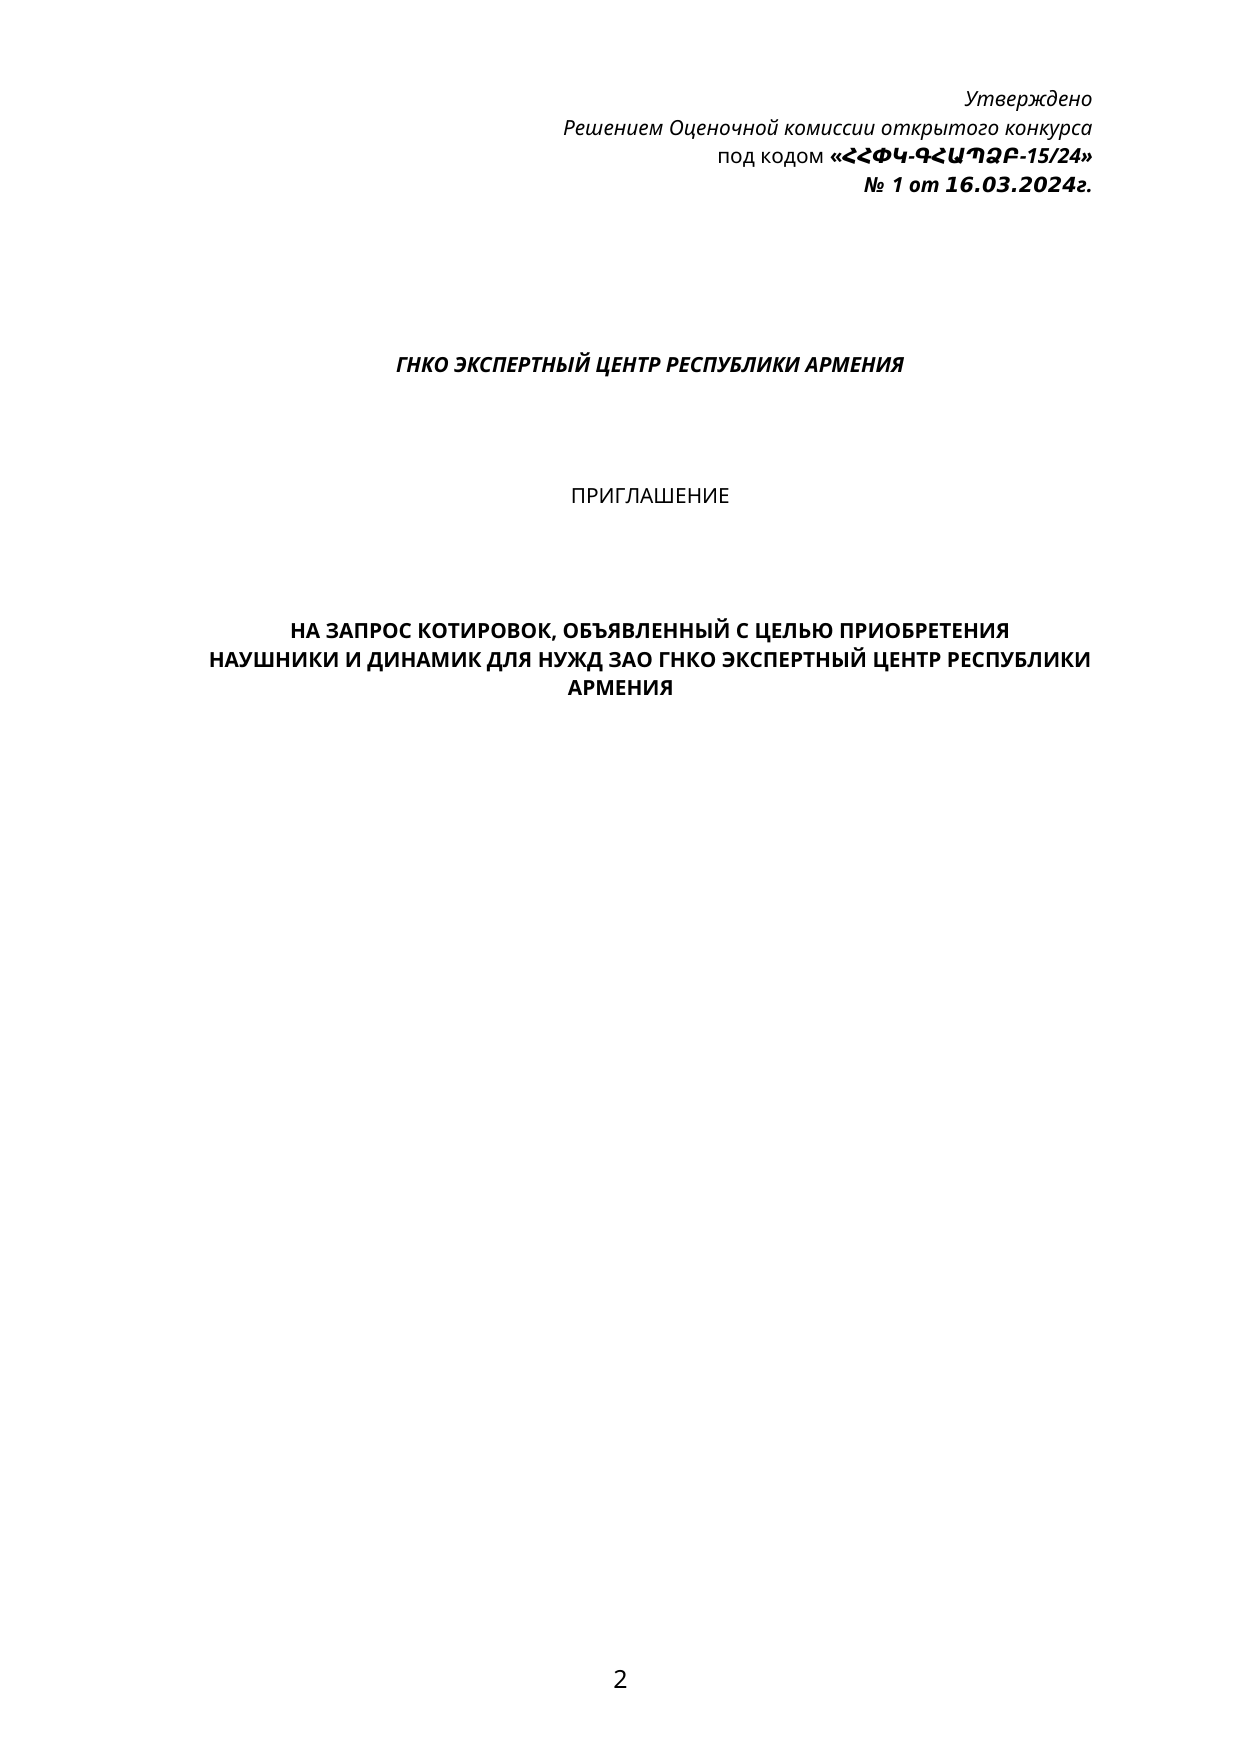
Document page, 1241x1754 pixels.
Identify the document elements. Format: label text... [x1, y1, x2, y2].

text НАУШНИКИ И ДИНАМИК ДЛЯ НУЖД ЗАО ГНКО ЭКСПЕРТНЫЙ ЦЕНТР РЕСПУБЛИКИ АРМЕНИЯ [148, 645, 1093, 702]
text Решением Оценочной комиссии открытого конкурса под кодом «ՀՀՓԿ-ԳՀԱՊՁԲ-15/24» [148, 113, 1092, 170]
text Утверждено [148, 84, 1092, 113]
text НА ЗАПРОС КОТИРОВОК, ОБЪЯВЛЕННЫЙ С ЦЕЛЬЮ ПРИОБРЕТЕНИЯ [148, 617, 1093, 645]
text ПРИГЛАШЕНИЕ [148, 481, 1093, 510]
text ГНКО ЭКСПЕРТНЫЙ ЦЕНТР РЕСПУБЛИКИ АРМЕНИЯ [148, 350, 1093, 378]
text № 1 от 16.03.2024г. [148, 170, 1092, 198]
